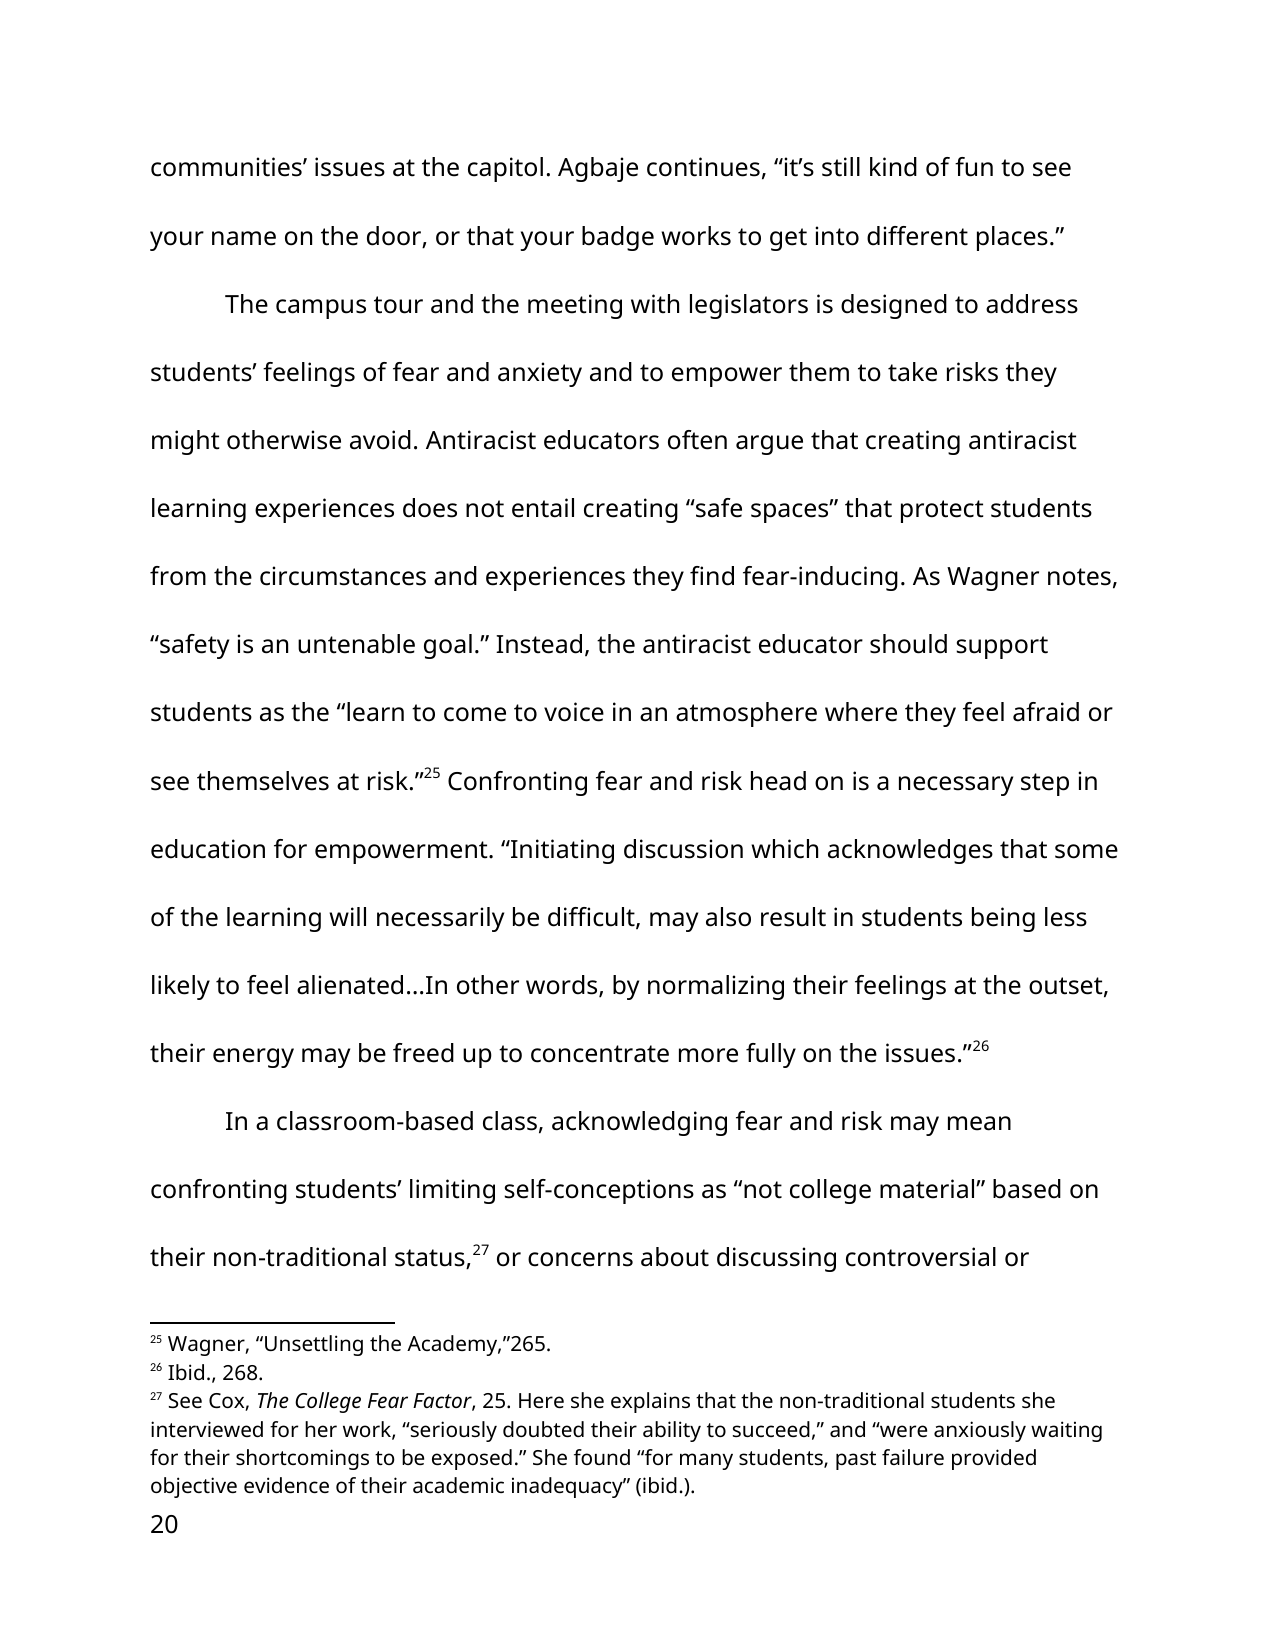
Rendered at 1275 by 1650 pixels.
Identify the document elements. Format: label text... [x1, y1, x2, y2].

text The campus tour and the meeting with legislators is designed to address students’ feelings of fear and anxiety and to empower them to take risks they might otherwise avoid. Antiracist educators often argue that creating antiracist learning experiences does not entail creating “safe spaces” that protect students from the circumstances and experiences they find fear-inducing. As Wagner notes, “safety is an untenable goal.” Instead, the antiracist educator should support students as the “learn to come to voice in an atmosphere where they feel afraid or see themselves at risk.” Confronting fear and risk head on is a necessary step in education for empowerment. “Initiating discussion which acknowledges that some of the learning will necessarily be difficult, may also result in students being less likely to feel alienated…In other words, by normalizing their feelings at the outset, their energy may be freed up to concentrate more fully on the issues.” [150, 286, 1125, 1070]
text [150, 1104, 1125, 1274]
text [150, 150, 1125, 252]
